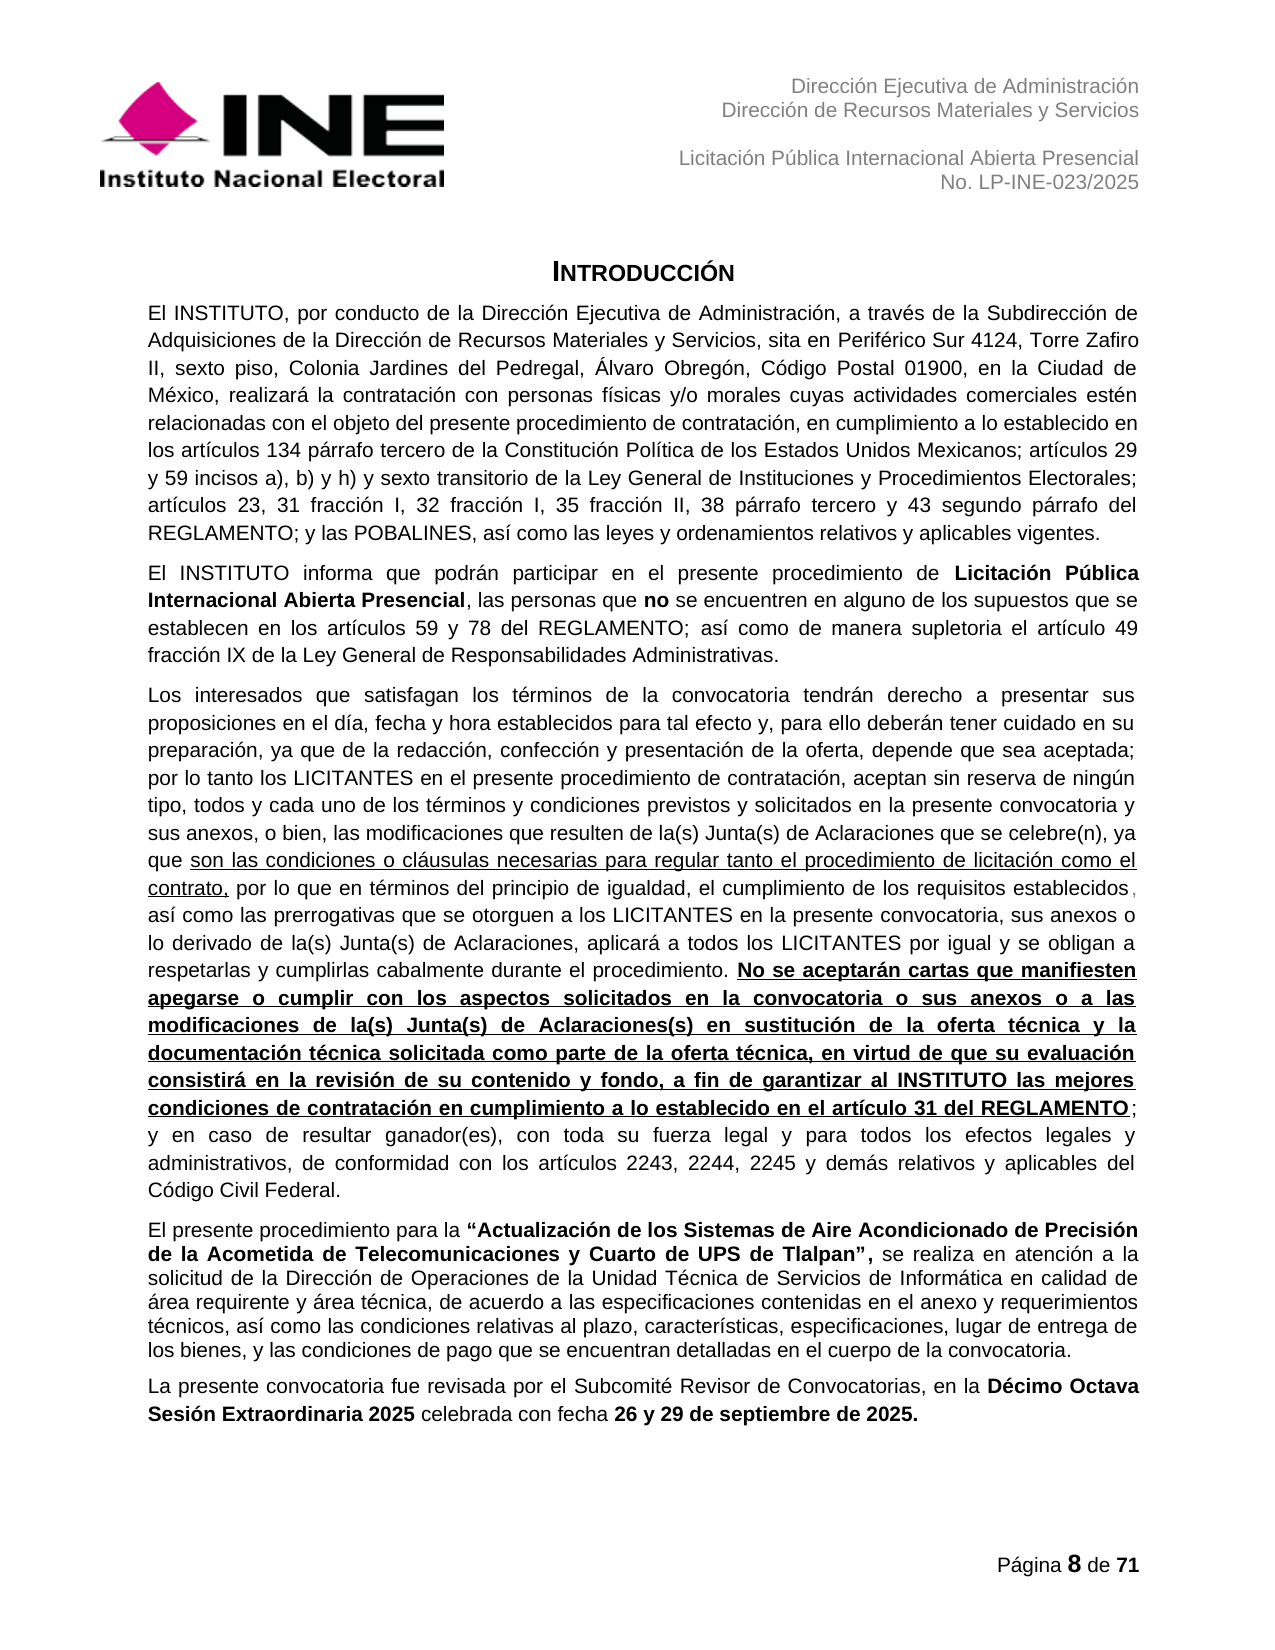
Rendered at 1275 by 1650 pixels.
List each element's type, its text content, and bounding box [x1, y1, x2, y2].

text Los interesados que satisfagan los términos de la convocatoria tendrán derecho a presentar sus proposiciones en el día, fecha y hora establecidos para tal efecto y, para ello deberán tener cuidado en su preparación, ya que de la redacción, confección y presentación de la oferta, depende que sea aceptada; por lo tanto los LICITANTES en el presente procedimiento de contratación, aceptan sin reserva de ningún tipo, todos y cada uno de los términos y condiciones previstos y solicitados en la presente convocatoria y sus anexos, o bien, las modificaciones que resulten de la(s) Junta(s) de Aclaraciones que se celebre(n), ya que son las condiciones o cláusulas necesarias para regular tanto el procedimiento de licitación como el contrato, por lo que en términos del principio de igualdad, el cumplimiento de los requisitos establecidos, así como las prerrogativas que se otorguen a los LICITANTES en la presente convocatoria, sus anexos o lo derivado de la(s) Junta(s) de Aclaraciones, aplicará a todos los LICITANTES por igual y se obligan a respetarlas y cumplirlas cabalmente durante el procedimiento. No se aceptarán cartas que manifiesten apegarse o cumplir con los aspectos solicitados en la convocatoria o sus anexos o a las modificaciones de la(s) Junta(s) de Aclaraciones(s) en sustitución de la oferta técnica y la documentación técnica solicitada como parte de la oferta técnica, en virtud de que su evaluación consistirá en la revisión de su contenido y fondo, a fin de garantizar al INSTITUTO las mejores condiciones de contratación en cumplimiento a lo establecido en el artículo 31 del REGLAMENTO; y en caso de resultar ganador(es), con toda su fuerza legal y para todos los efectos legales y administrativos, de conformidad con los artículos 2243, 2244, 2245 y demás relativos y aplicables del Código Civil Federal. [148, 683, 1137, 1034]
text Introducción [148, 254, 1139, 288]
text El INSTITUTO, por conducto de la Dirección Ejecutiva de Administración, a través de la Subdirección de Adquisiciones de la Dirección de Recursos Materiales y Servicios, sita en Periférico Sur 4124, Torre Zafiro II, sexto piso, Colonia Jardines del Pedregal, Álvaro Obregón, Código Postal 01900, en la Ciudad de México, realizará la contratación con personas físicas y/o morales cuyas actividades comerciales estén relacionadas con el objeto del presente procedimiento de contratación, en cumplimiento a lo establecido en los artículos 134 párrafo tercero de la Constitución Política de los Estados Unidos Mexicanos; artículos 29 y 59 incisos a), b) y h) y sexto transitorio de la Ley General de Instituciones y Procedimientos Electorales; artículos 23, 31 fracción I, 32 fracción I, 35 fracción II, 38 párrafo tercero y 43 segundo párrafo del REGLAMENTO; y las POBALINES, así como las leyes y ordenamientos relativos y aplicables vigentes. [148, 300, 1139, 544]
text El INSTITUTO informa que podrán participar en el presente procedimiento de Licitación Pública Internacional Abierta Presencial, las personas que no se encuentren en alguno de los supuestos que se establecen en los artículos 59 y 78 del REGLAMENTO; así como de manera supletoria el artículo 49 fracción IX de la Ley General de Responsabilidades Administrativas. [148, 560, 1139, 667]
picture [100, 82, 444, 187]
text Los interesados que satisfagan los términos de la convocatoria tendrán derecho a presentar sus proposiciones en el día, fecha y hora establecidos para tal efecto y, para ello deberán tener cuidado en su preparación, ya que de la redacción, confección y presentación de la oferta, depende que sea aceptada; por lo tanto los LICITANTES en el presente procedimiento de contratación, aceptan sin reserva de ningún tipo, todos y cada uno de los términos y condiciones previstos y solicitados en la presente convocatoria y sus anexos, o bien, las modificaciones que resulten de la(s) Junta(s) de Aclaraciones que se celebre(n), ya que son las condiciones o cláusulas necesarias para regular tanto el procedimiento de licitación como el contrato, por lo que en términos del principio de igualdad, el cumplimiento de los requisitos establecidos, así como las prerrogativas que se otorguen a los LICITANTES en la presente convocatoria, sus anexos o lo derivado de la(s) Junta(s) de Aclaraciones, aplicará a todos los LICITANTES por igual y se obligan a respetarlas y cumplirlas cabalmente durante el procedimiento. No se aceptarán cartas que manifiesten apegarse o cumplir con los aspectos solicitados en la convocatoria o sus anexos o a las modificaciones de la(s) Junta(s) de Aclaraciones(s) en sustitución de la oferta técnica y la documentación técnica solicitada como parte de la oferta técnica, en virtud de que su evaluación consistirá en la revisión de su contenido y fondo, a fin de garantizar al INSTITUTO las mejores condiciones de contratación en cumplimiento a lo establecido en el artículo 31 del REGLAMENTO; y en caso de resultar ganador(es), con toda su fuerza legal y para todos los efectos legales y administrativos, de conformidad con los artículos 2243, 2244, 2245 y demás relativos y aplicables del Código Civil Federal. [148, 1035, 1137, 1202]
text La presente convocatoria fue revisada por el Subcomité Revisor de Convocatorias, en la Décimo Octava Sesión Extraordinaria 2025 celebrada con fecha 26 y 29 de septiembre de 2025. [148, 1374, 1139, 1426]
text El presente procedimiento para la “Actualización de los Sistemas de Aire Acondicionado de Precisión de la Acometida de Telecomunicaciones y Cuarto de UPS de Tlalpan”, se realiza en atención a la solicitud de la Dirección de Operaciones de la Unidad Técnica de Servicios de Informática en calidad de área requirente y área técnica, de acuerdo a las especificaciones contenidas en el anexo y requerimientos técnicos, así como las condiciones relativas al plazo, características, especificaciones, lugar de entrega de los bienes, y las condiciones de pago que se encuentran detalladas en el cuerpo de la convocatoria. [148, 1218, 1139, 1362]
